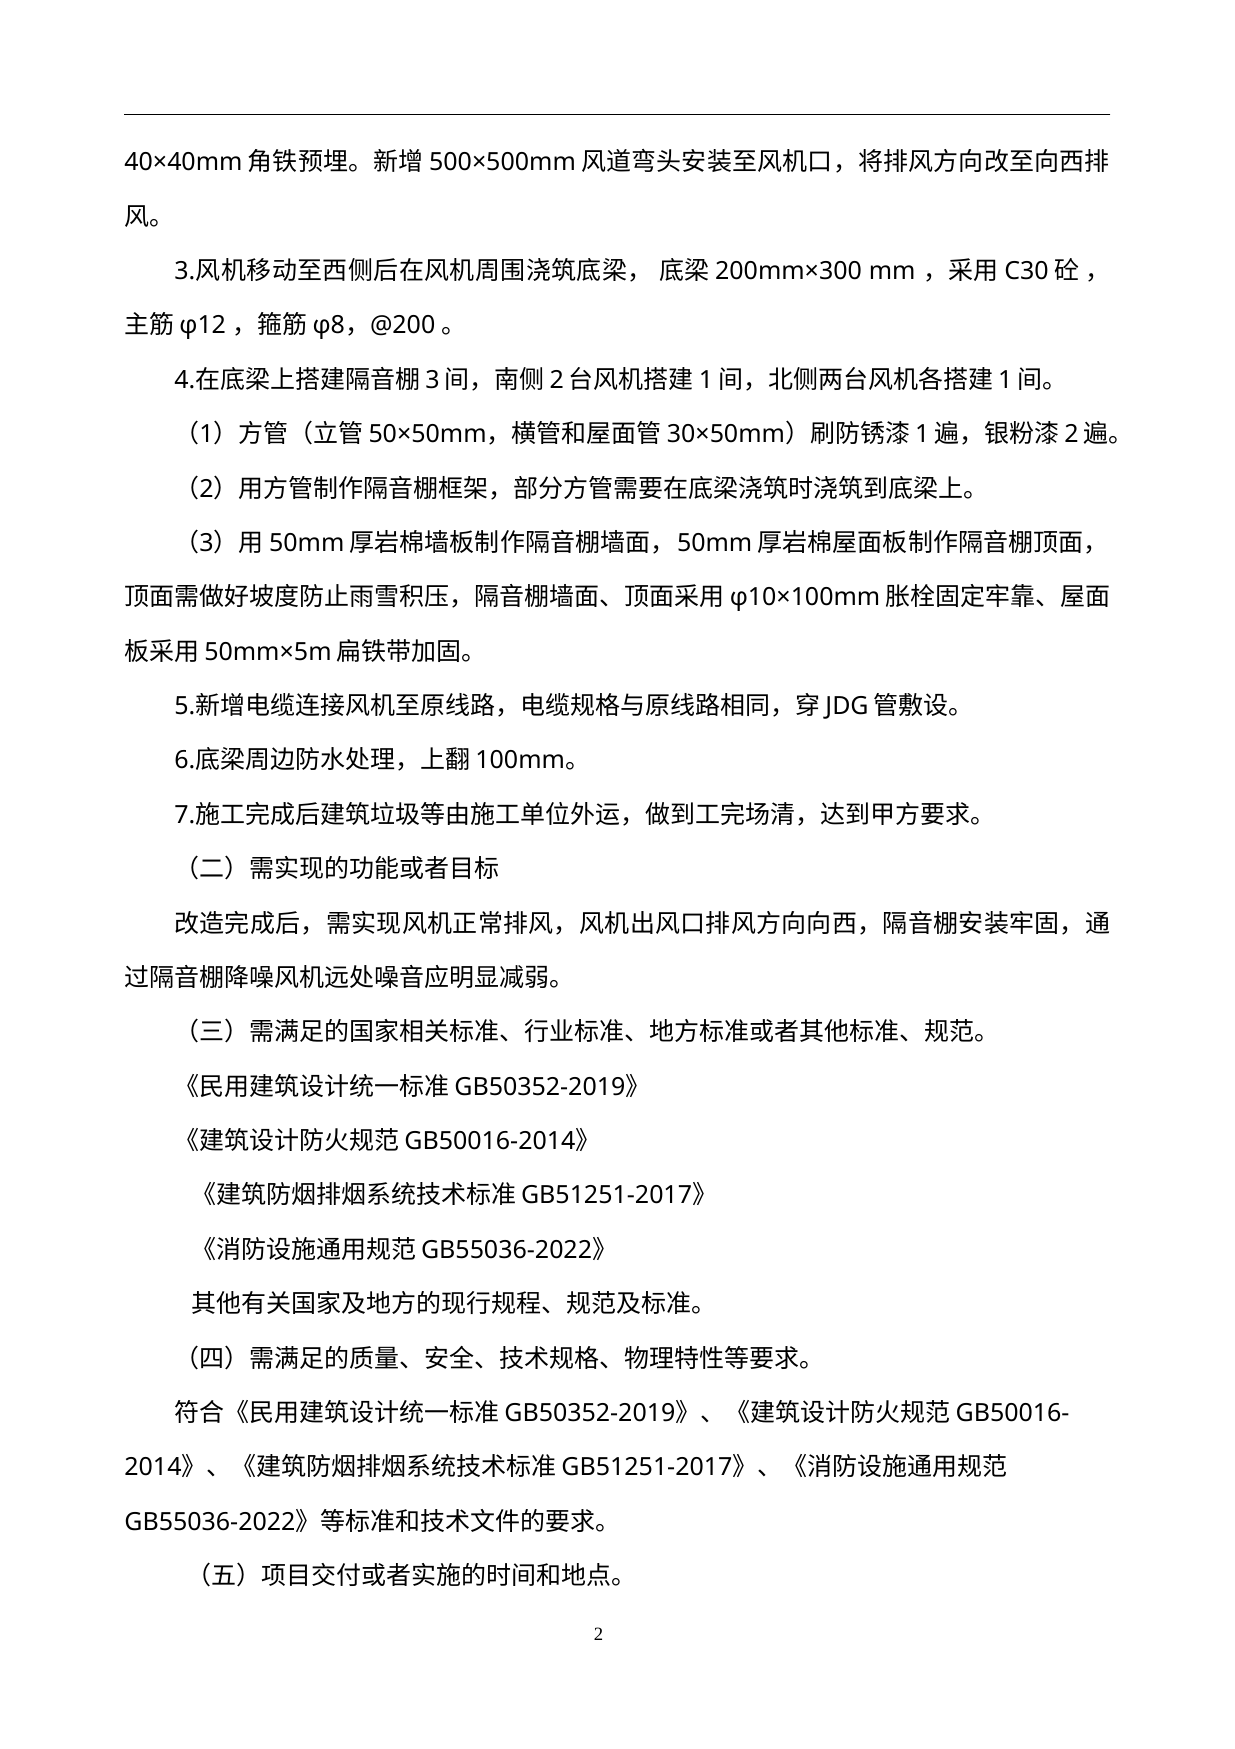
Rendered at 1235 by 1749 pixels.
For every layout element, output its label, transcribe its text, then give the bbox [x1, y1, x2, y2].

text 《建筑设计防火规范GB50016-2014》 [124, 1121, 1110, 1157]
text 4.在底梁上搭建隔音棚3间，南侧2台风机搭建1间，北侧两台风机各搭建1间。 [124, 359, 1110, 396]
text 5.新增电缆连接风机至原线路，电缆规格与原线路相同，穿JDG管敷设。 [124, 686, 1110, 722]
text 其他有关国家及地方的现行规程、规范及标准。 [124, 1284, 1110, 1320]
text （1）方管（立管50×50mm，横管和屋面管30×50mm）刷防锈漆1遍，银粉漆2遍。 [124, 414, 1110, 450]
text 6.底梁周边防水处理，上翻100mm。 [124, 740, 1110, 776]
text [124, 142, 1110, 232]
text 《民用建筑设计统一标准GB50352-2019》 [124, 1066, 1110, 1102]
text 《消防设施通用规范GB55036-2022》 [124, 1229, 1110, 1266]
text 《建筑防烟排烟系统技术标准GB51251-2017》 [124, 1175, 1110, 1211]
text 符合《民用建筑设计统一标准GB50352-2019》、《建筑设计防火规范GB50016-2014》、《建筑防烟排烟系统技术标准GB51251-2017》、《消防设施通用规范GB55036-2022》等标准和技术文件的要求。 [124, 1392, 1110, 1537]
text （五）项目交付或者实施的时间和地点。 [124, 1556, 1110, 1592]
text （2）用方管制作隔音棚框架，部分方管需要在底梁浇筑时浇筑到底梁上。 [124, 468, 1110, 504]
text （3）用50mm厚岩棉墙板制作隔音棚墙面，50mm厚岩棉屋面板制作隔音棚顶面，顶面需做好坡度防止雨雪积压，隔音棚墙面、顶面采用φ10×100mm胀栓固定牢靠、屋面板采用50mm×5m扁铁带加固。 [124, 522, 1110, 667]
text （三）需满足的国家相关标准、行业标准、地方标准或者其他标准、规范。 [124, 1012, 1110, 1048]
text （二）需实现的功能或者目标 [124, 849, 1110, 885]
text 7.施工完成后建筑垃圾等由施工单位外运，做到工完场清，达到甲方要求。 [124, 794, 1110, 831]
text 3.风机移动至西侧后在风机周围浇筑底梁， 底梁200mm×300 mm ，采用C30砼 ，主筋φ12 ，箍筋φ8，@200 。 [124, 251, 1110, 341]
text （四）需满足的质量、安全、技术规格、物理特性等要求。 [124, 1338, 1110, 1374]
text 改造完成后，需实现风机正常排风，风机出风口排风方向向西，隔音棚安装牢固，通过隔音棚降噪风机远处噪音应明显减弱。 [124, 903, 1110, 994]
